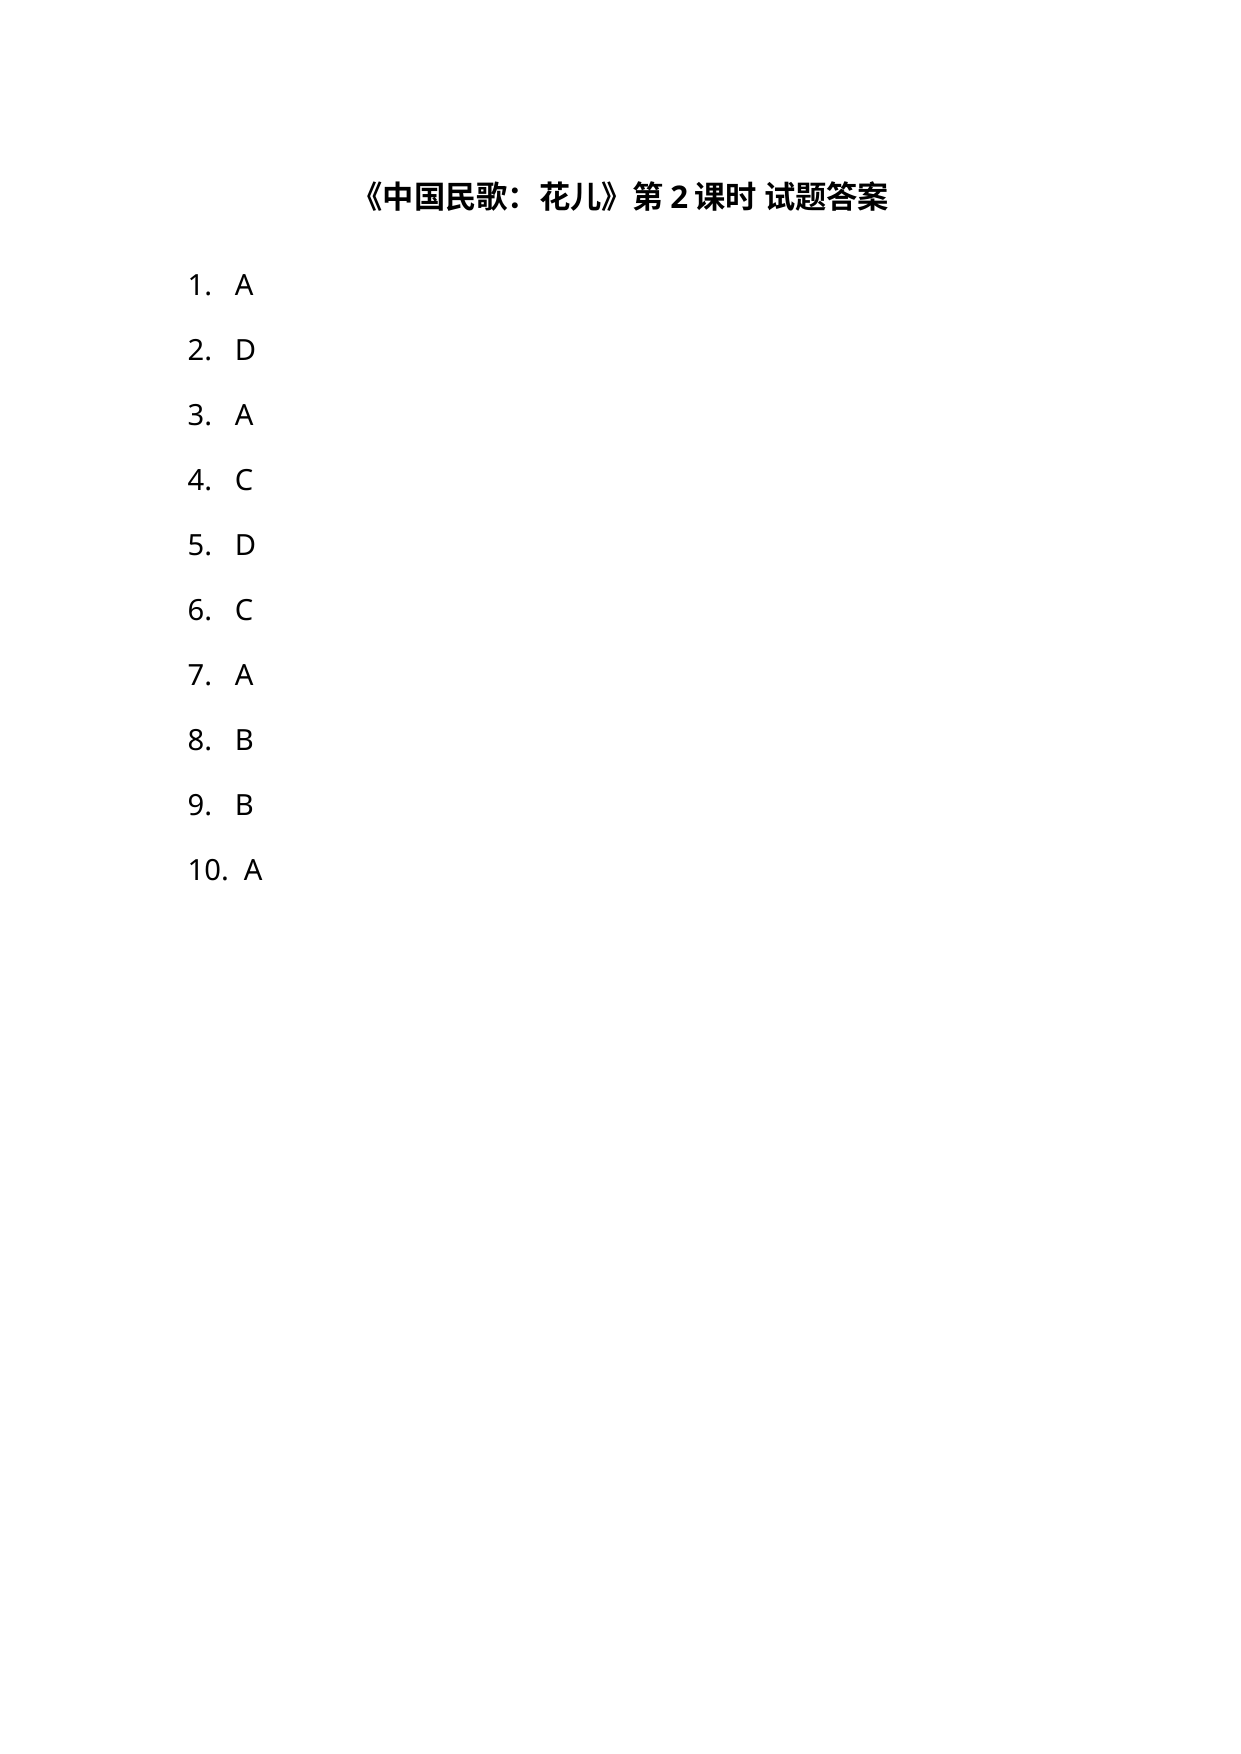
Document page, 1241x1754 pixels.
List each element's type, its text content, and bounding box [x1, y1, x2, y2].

text 9. B [187, 772, 1053, 837]
text 2. D [187, 317, 1053, 382]
text 《中国民歌：花儿》第2课时 试题答案 [187, 162, 1053, 227]
text 5. D [187, 512, 1053, 577]
text 8. B [187, 707, 1053, 772]
text 1. A [187, 252, 1053, 317]
text 3. A [187, 382, 1053, 447]
text 7. A [187, 642, 1053, 707]
text 6. C [187, 577, 1053, 642]
text 10. A [187, 837, 1053, 902]
text 4. C [187, 447, 1053, 512]
